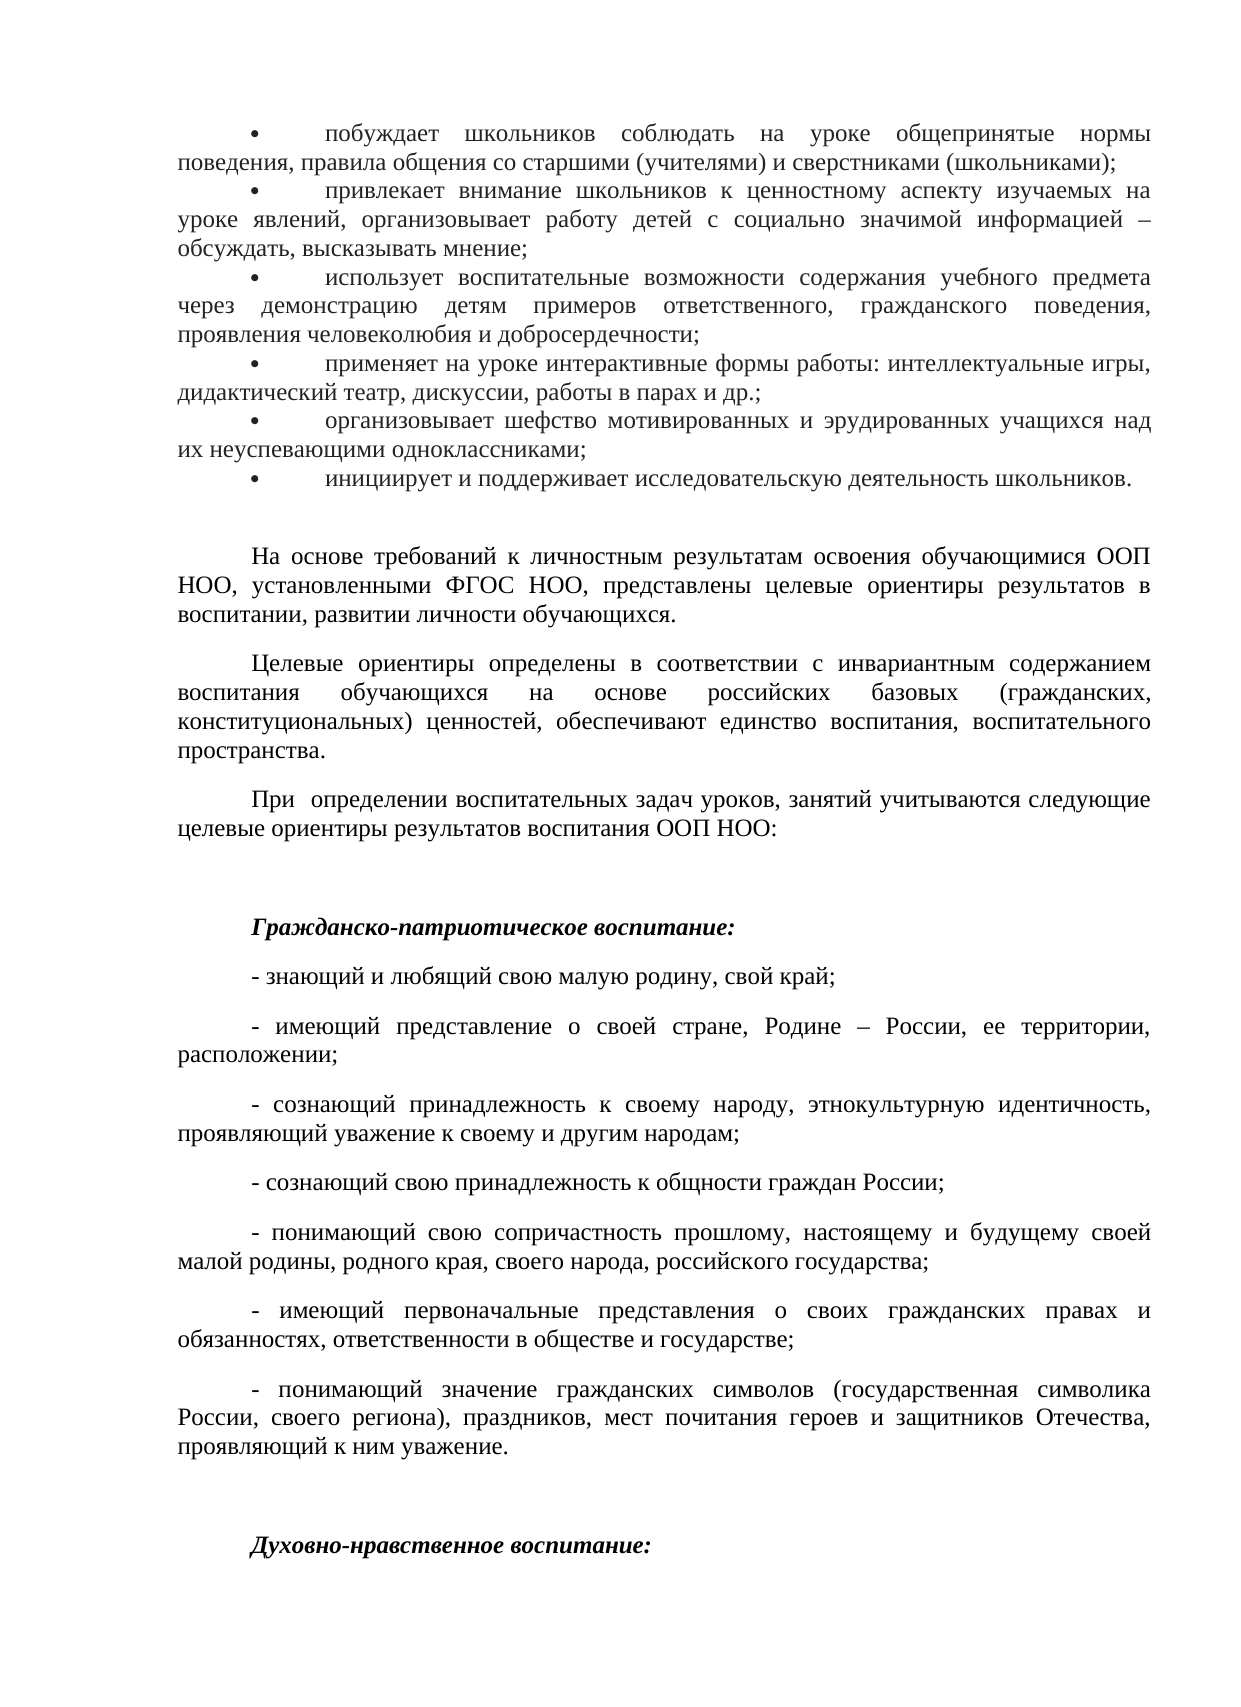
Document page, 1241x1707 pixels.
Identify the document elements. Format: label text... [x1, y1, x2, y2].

text - имеющий представление о своей стране, Родине – России, ее территории, расположении; [177, 1011, 1152, 1068]
text - понимающий значение гражданских символов (государственная символика России, своего региона), праздников, мест почитания героев и защитников Отечества, проявляющий к ним уважение. [177, 1374, 1152, 1460]
list инициирует и поддерживает исследовательскую деятельность школьников. [177, 463, 1152, 492]
text Духовно-нравственное воспитание: [177, 1530, 1152, 1559]
text Целевые ориентиры определены в соответствии с инвариантным содержанием воспитания обучающихся на основе российских базовых (гражданских, конституциональных) ценностей, обеспечивают единство воспитания, воспитательного пространства. [177, 648, 1152, 763]
list привлекает внимание школьников к ценностному аспекту изучаемых на уроке явлений, организовывает работу детей с социально значимой информацией – обсуждать, высказывать мнение; [177, 176, 1152, 262]
list использует воспитательные возможности содержания учебного предмета через демонстрацию детям примеров ответственного, гражданского поведения, проявления человеколюбия и добросердечности; [177, 262, 1152, 348]
text Гражданско-патриотическое воспитание: [177, 912, 1152, 940]
text - имеющий первоначальные представления о своих гражданских правах и обязанностях, ответственности в обществе и государстве; [177, 1295, 1152, 1353]
text При определении воспитательных задач уроков, занятий учитываются следующие целевые ориентиры результатов воспитания ООП НОО: [177, 784, 1152, 842]
text - понимающий свою сопричастность прошлому, настоящему и будущему своей малой родины, родного края, своего народа, российского государства; [177, 1217, 1152, 1274]
text - сознающий принадлежность к своему народу, этнокультурную идентичность, проявляющий уважение к своему и другим народам; [177, 1089, 1152, 1147]
text - знающий и любящий свою малую родину, свой край; [177, 961, 1152, 990]
list применяет на уроке интерактивные формы работы: интеллектуальные игры, дидактический театр, дискуссии, работы в парах и др.; [177, 348, 1152, 406]
list побуждает школьников соблюдать на уроке общепринятые нормы поведения, правила общения со старшими (учителями) и сверстниками (школьниками); [177, 118, 1152, 176]
list организовывает шефство мотивированных и эрудированных учащихся над их неуспевающими одноклассниками; [177, 406, 1152, 463]
text На основе требований к личностным результатам освоения обучающимися ООП НОО, установленными ФГОС НОО, представлены целевые ориентиры результатов в воспитании, развитии личности обучающихся. [177, 541, 1152, 628]
text - сознающий свою принадлежность к общности граждан России; [177, 1167, 1152, 1196]
